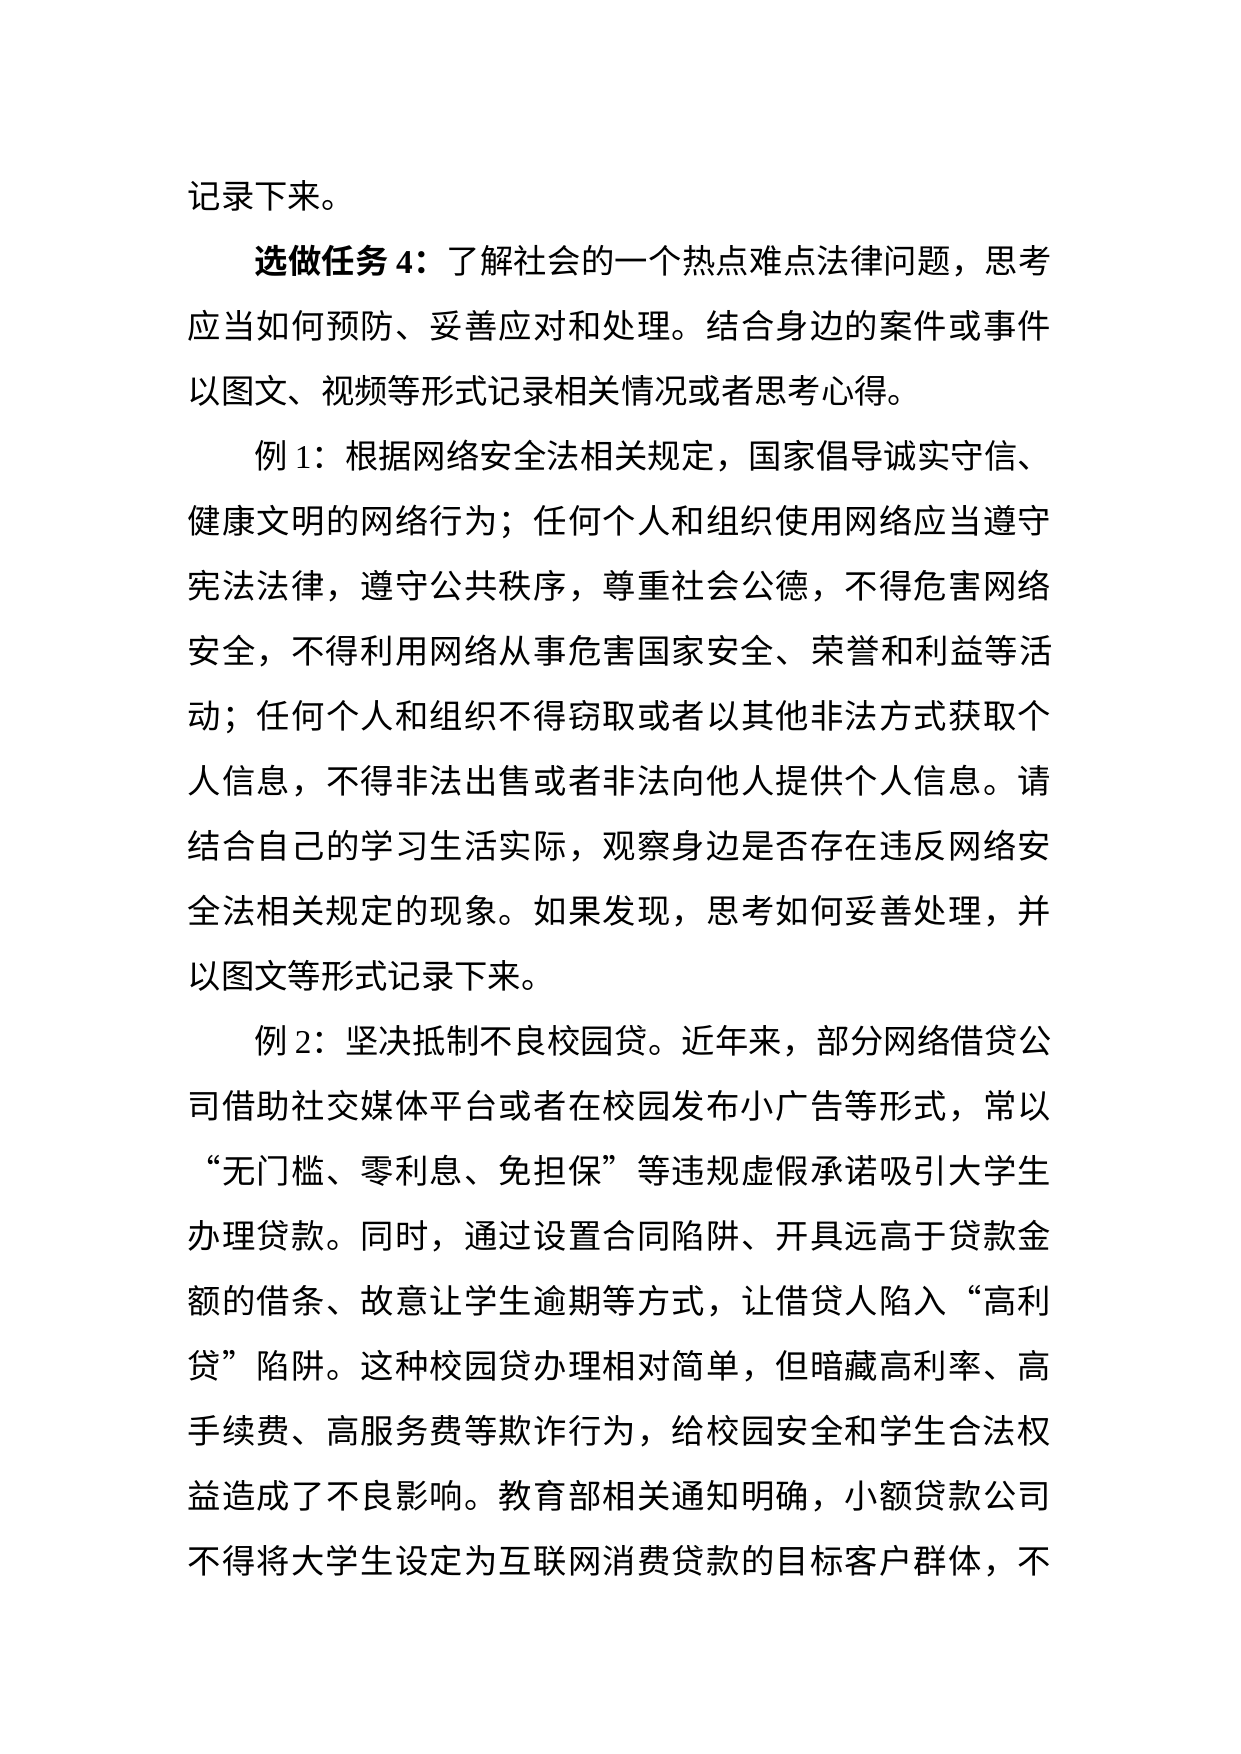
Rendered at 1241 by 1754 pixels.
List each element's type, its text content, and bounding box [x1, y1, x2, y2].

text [187, 162, 1053, 227]
text 选做任务4：了解社会的一个热点难点法律问题，思考应当如何预防、妥善应对和处理。结合身边的案件或事件，以图文、视频等形式记录相关情况或者思考心得。 [187, 227, 1053, 422]
text 例1：根据网络安全法相关规定，国家倡导诚实守信、健康文明的网络行为；任何个人和组织使用网络应当遵守宪法法律，遵守公共秩序，尊重社会公德，不得危害网络安全，不得利用网络从事危害国家安全、荣誉和利益等活动；任何个人和组织不得窃取或者以其他非法方式获取个人信息，不得非法出售或者非法向他人提供个人信息。请结合自己的学习生活实际，观察身边是否存在违反网络安全法相关规定的现象。如果发现，思考如何妥善处理，并以图文等形式记录下来。 [187, 422, 1053, 1007]
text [187, 1007, 1053, 1592]
